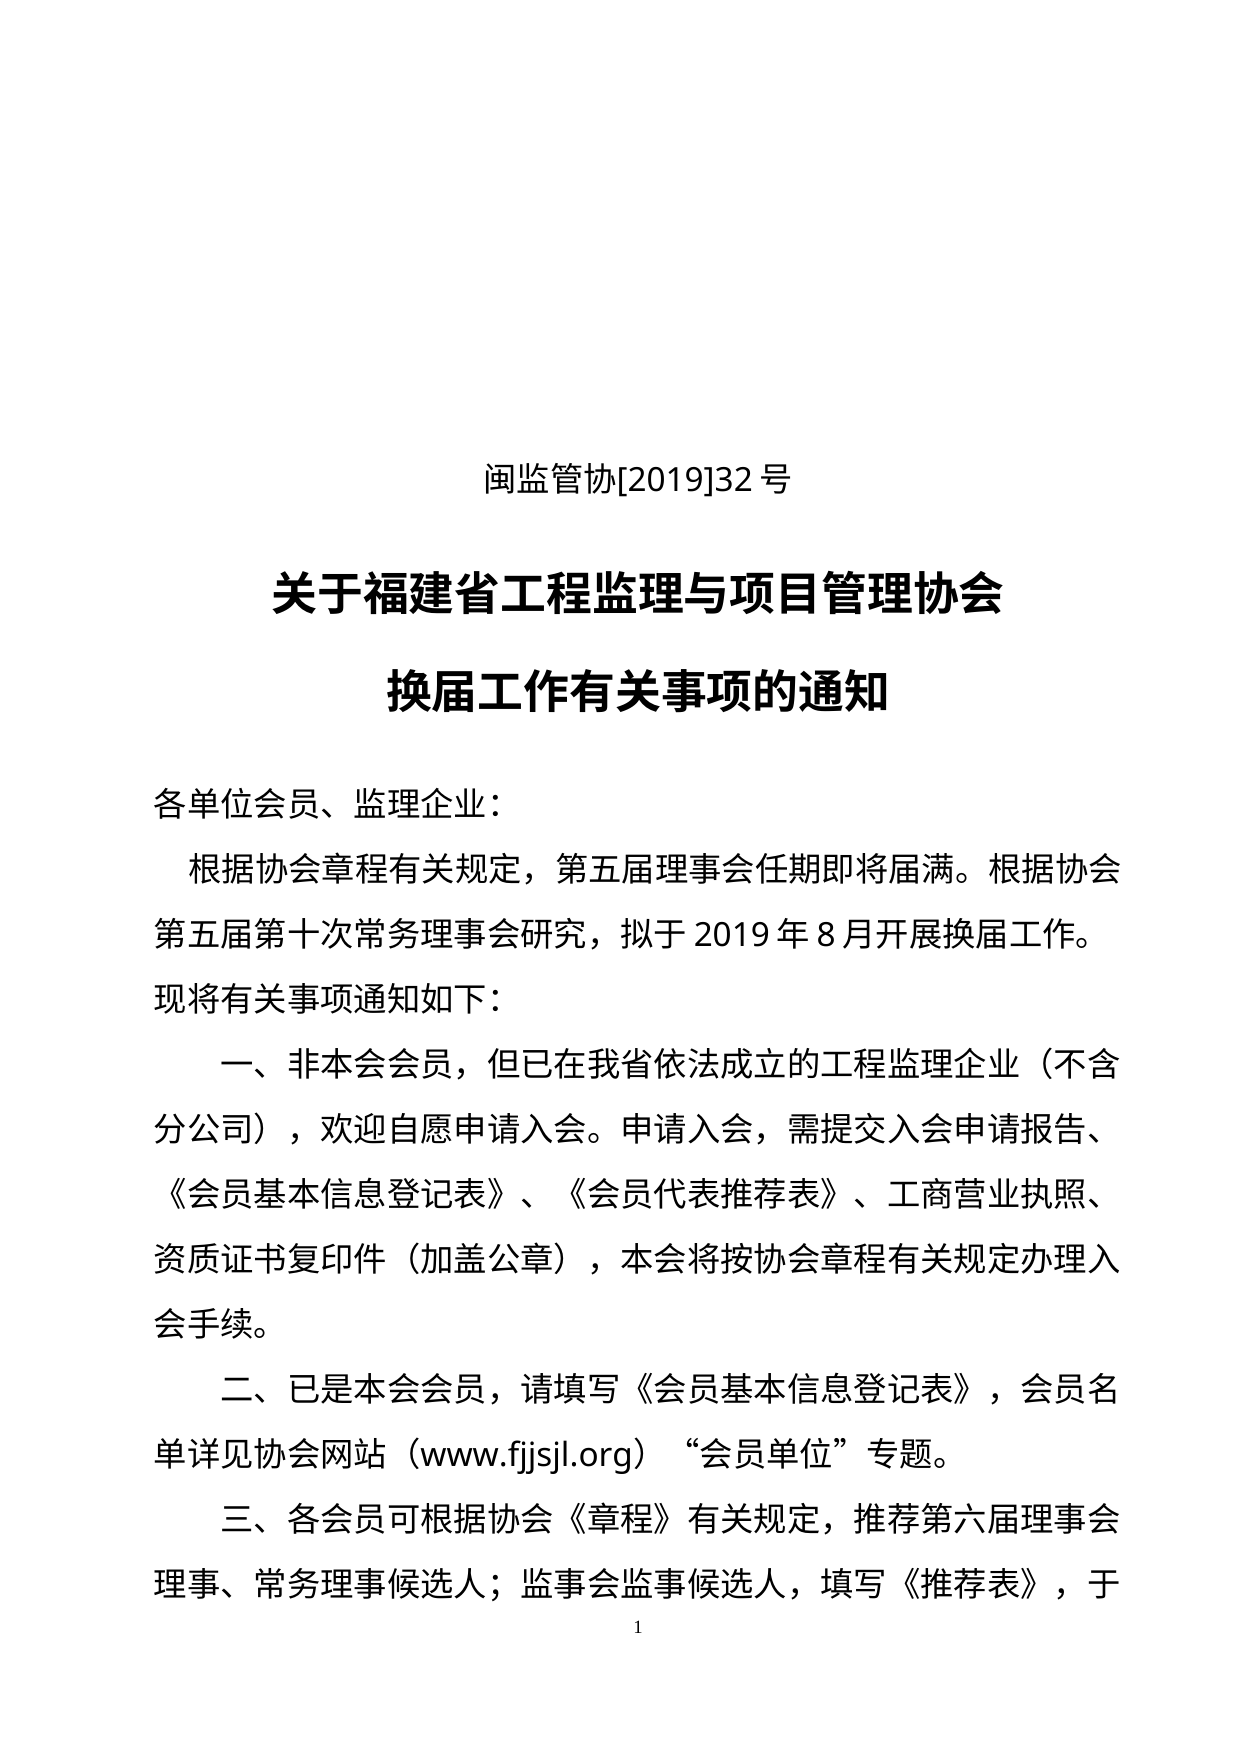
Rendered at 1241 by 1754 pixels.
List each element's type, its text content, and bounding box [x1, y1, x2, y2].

list 各单位会员、监理企业： [153, 770, 1122, 835]
list 换届工作有关事项的通知 [153, 640, 1122, 737]
list 关于福建省工程监理与项目管理协会 [153, 542, 1122, 640]
list 闽监管协[2019]32号 [153, 445, 1122, 510]
list 根据协会章程有关规定，第五届理事会任期即将届满。根据协会第五届第十次常务理事会研究，拟于2019年8月开展换届工作。现将有关事项通知如下： [153, 835, 1122, 1030]
list 二、已是本会会员，请填写《会员基本信息登记表》，会员名单详见协会网站（www.fjjsjl.org）“会员单位”专题。 [153, 1355, 1122, 1485]
list 一、非本会会员，但已在我省依法成立的工程监理企业（不含分公司），欢迎自愿申请入会。申请入会，需提交入会申请报告、《会员基本信息登记表》、《会员代表推荐表》、工商营业执照、资质证书复印件（加盖公章），本会将按协会章程有关规定办理入会手续。 [153, 1030, 1122, 1355]
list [153, 1485, 1122, 1615]
